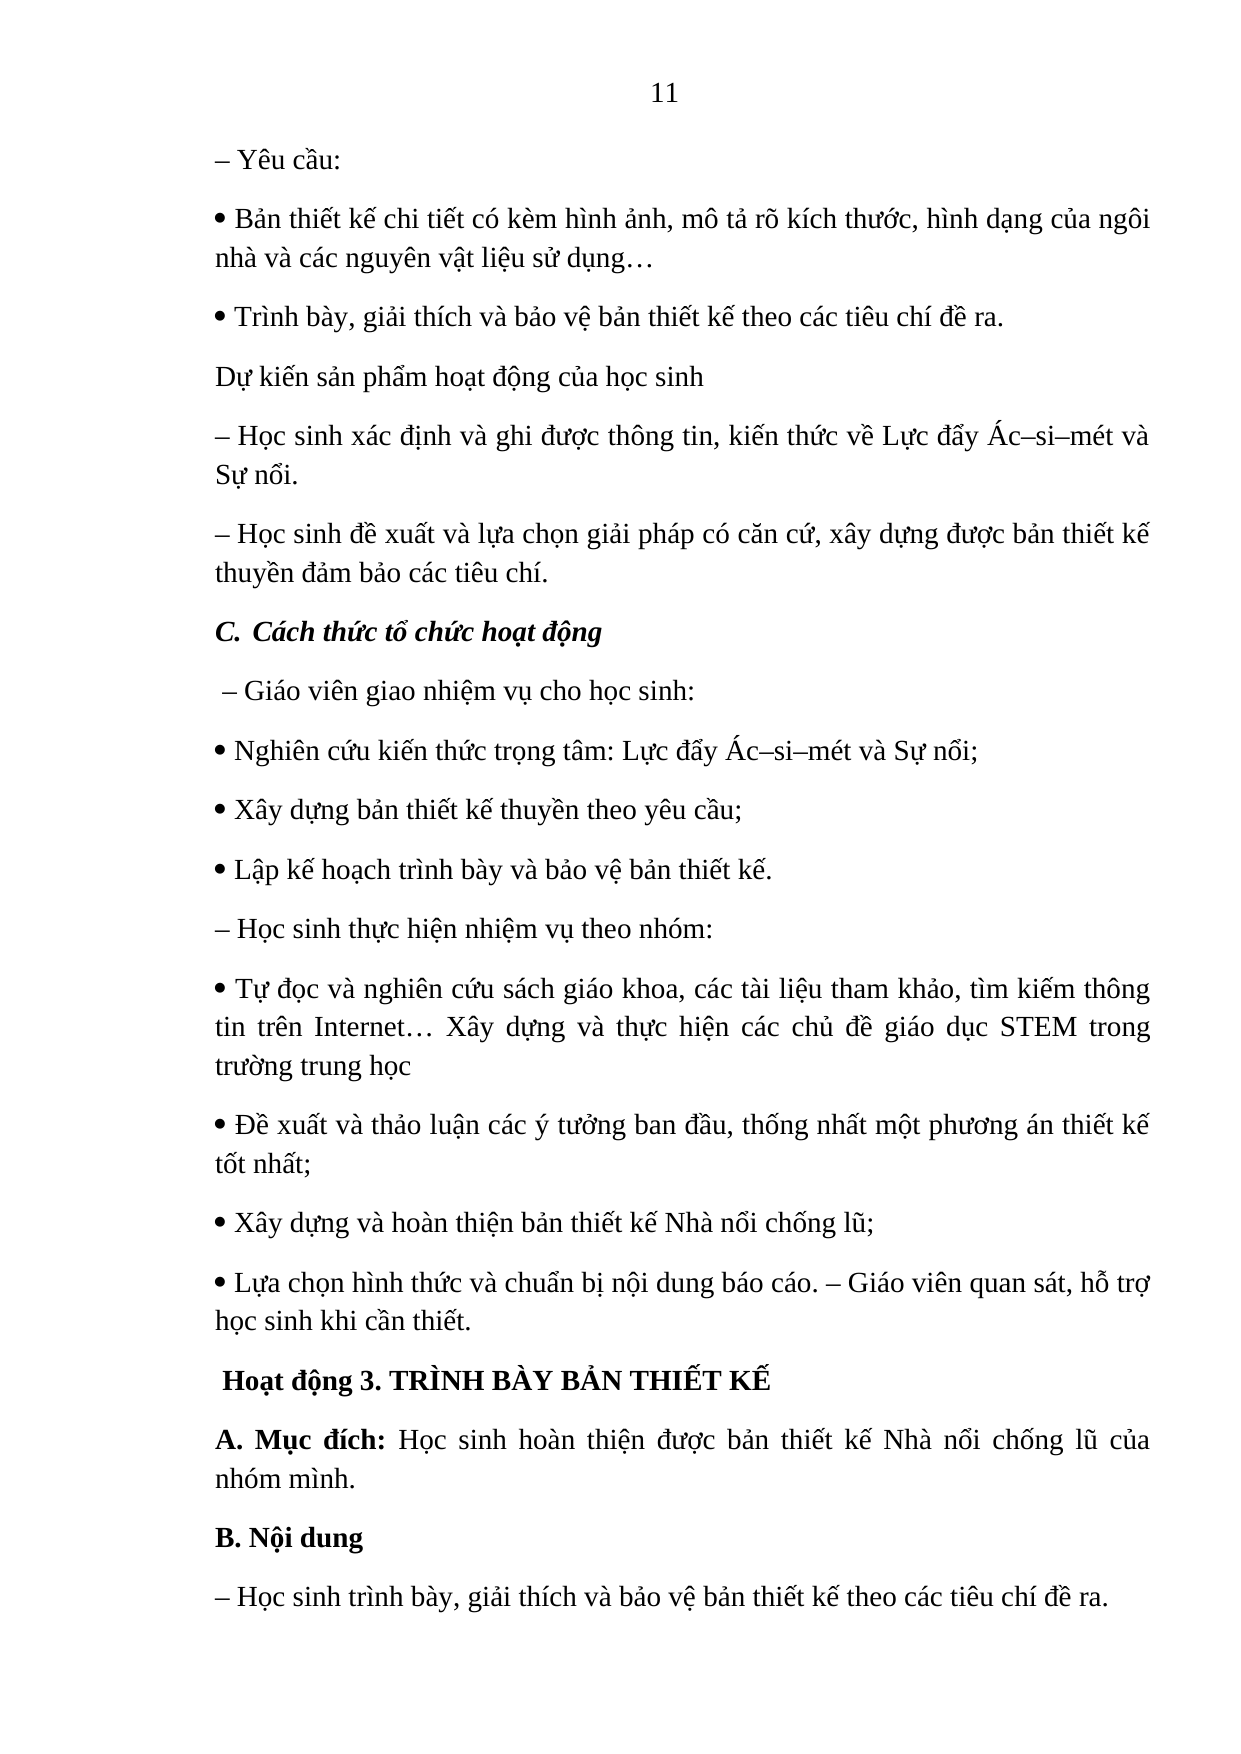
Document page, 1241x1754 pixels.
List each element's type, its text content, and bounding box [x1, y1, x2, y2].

text – Học sinh thực hiện nhiệm vụ theo nhóm: [215, 911, 1152, 945]
text Hoạt động 3. TRÌNH BÀY BẢN THIẾT KẾ [215, 1363, 1152, 1396]
text – Học sinh trình bày, giải thích và bảo vệ bản thiết kế theo các tiêu chí đề ra. [215, 1579, 1152, 1613]
text Bản thiết kế chi tiết có kèm hình ảnh, mô tả rõ kích thước, hình dạng của ngôi nhà và các nguyên vật liệu sử dụng… [215, 201, 1152, 274]
text Lựa chọn hình thức và chuẩn bị nội dung báo cáo. – Giáo viên quan sát, hỗ trợ học sinh khi cần thiết. [215, 1265, 1152, 1337]
text – Học sinh xác định và ghi được thông tin, kiến thức về Lực đẩy Ác–si–mét và Sự nổi. [215, 418, 1152, 490]
text A. Mục đích: Học sinh hoàn thiện được bản thiết kế Nhà nổi chống lũ của nhóm mình. [215, 1422, 1152, 1494]
text Lập kế hoạch trình bày và bảo vệ bản thiết kế. [215, 852, 1152, 886]
text Dự kiến sản phẩm hoạt động của học sinh [215, 359, 1152, 392]
text B. Nội dung [215, 1520, 1152, 1554]
text – Học sinh đề xuất và lựa chọn giải pháp có căn cứ, xây dựng được bản thiết kế thuyền đảm bảo các tiêu chí. [215, 516, 1152, 588]
text Đề xuất và thảo luận các ý tưởng ban đầu, thống nhất một phương án thiết kế tốt nhất; [215, 1107, 1152, 1179]
list Cách thức tổ chức hoạt động [215, 614, 1152, 648]
text – Yêu cầu: [215, 142, 1152, 176]
text Xây dựng và hoàn thiện bản thiết kế Nhà nổi chống lũ; [215, 1205, 1152, 1239]
text Trình bày, giải thích và bảo vệ bản thiết kế theo các tiêu chí đề ra. [215, 299, 1152, 333]
text Nghiên cứu kiến thức trọng tâm: Lực đẩy Ác–si–mét và Sự nổi; [215, 733, 1152, 767]
text Tự đọc và nghiên cứu sách giáo khoa, các tài liệu tham khảo, tìm kiếm thông tin trên Internet… Xây dựng và thực hiện các chủ đề giáo dục STEM trong trường trung học [215, 971, 1152, 1081]
text – Giáo viên giao nhiệm vụ cho học sinh: [215, 673, 1152, 707]
text Xây dựng bản thiết kế thuyền theo yêu cầu; [215, 792, 1152, 826]
